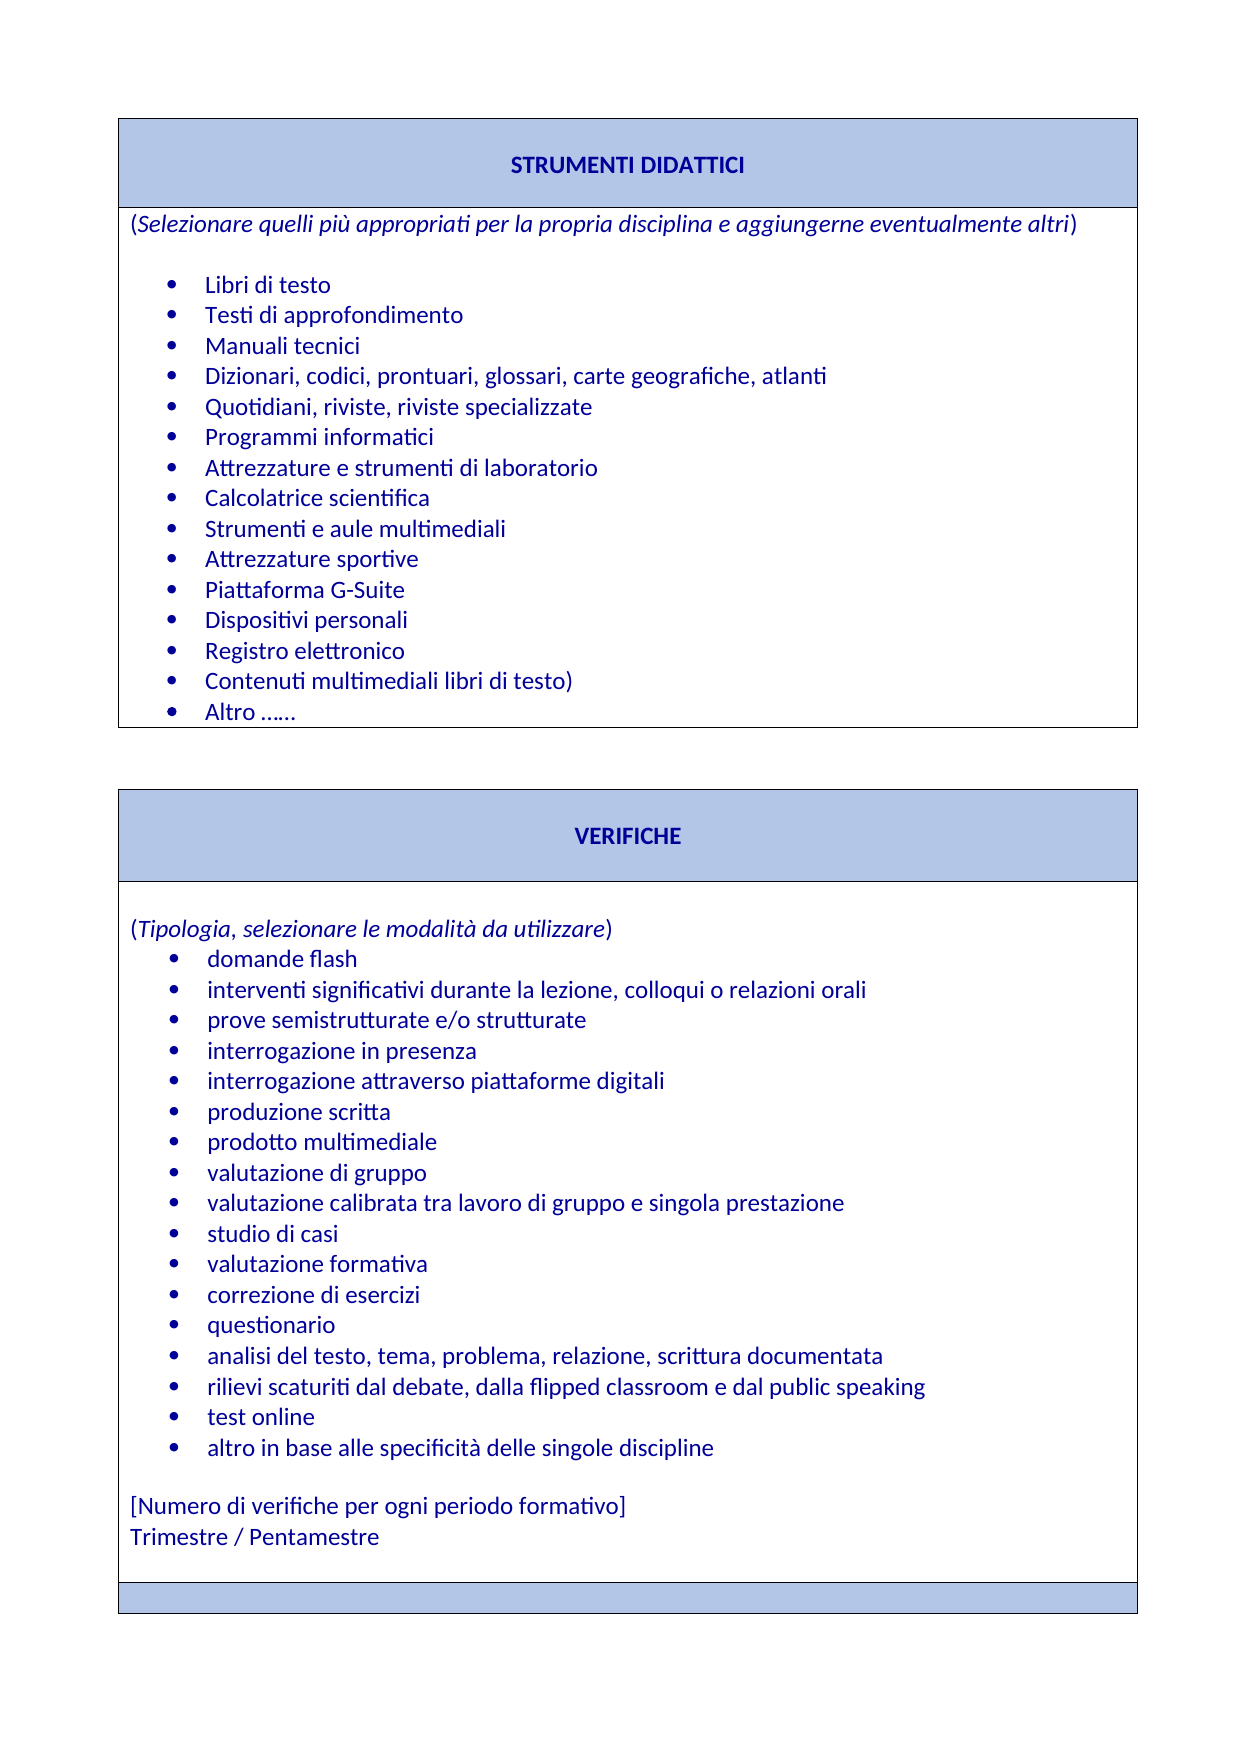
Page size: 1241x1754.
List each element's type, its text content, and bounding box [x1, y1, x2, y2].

table_cell (Tipologia, selezionare le modalità da utilizzare) domande flash interventi significativi durante la lezione, colloqui o relazioni orali prove semistrutturate e/o strutturate interrogazione in presenza interrogazione attraverso piattaforme digitali produzione scritta prodotto multimediale valutazione di gruppo valutazione calibrata tra lavoro di gruppo e singola prestazione studio di casi valutazione formativa correzione di esercizi questionario analisi del testo, tema, problema, relazione, scrittura documentata rilievi scaturiti dal debate, dalla flipped classroom e dal public speaking test online altro in base alle specificità delle singole discipline [Numero di verifiche per ogni periodo formativo] Trimestre / Pentamestre [119, 882, 1137, 1582]
table_cell (Selezionare quelli più appropriati per la propria disciplina e aggiungerne eventualmente altri) Libri di testo Testi di approfondimento Manuali tecnici Dizionari, codici, prontuari, glossari, carte geografiche, atlanti Quotidiani, riviste, riviste specializzate Programmi informatici Attrezzature e strumenti di laboratorio Calcolatrice scientifica Strumenti e aule multimediali Attrezzature sportive Piattaforma G-Suite Dispositivi personali Registro elettronico Contenuti multimediali libri di testo) Altro …… [119, 208, 1137, 727]
table_header STRUMENTI DIDATTICI [119, 119, 1137, 207]
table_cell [119, 1583, 1137, 1613]
table_header VERIFICHE [119, 790, 1137, 881]
